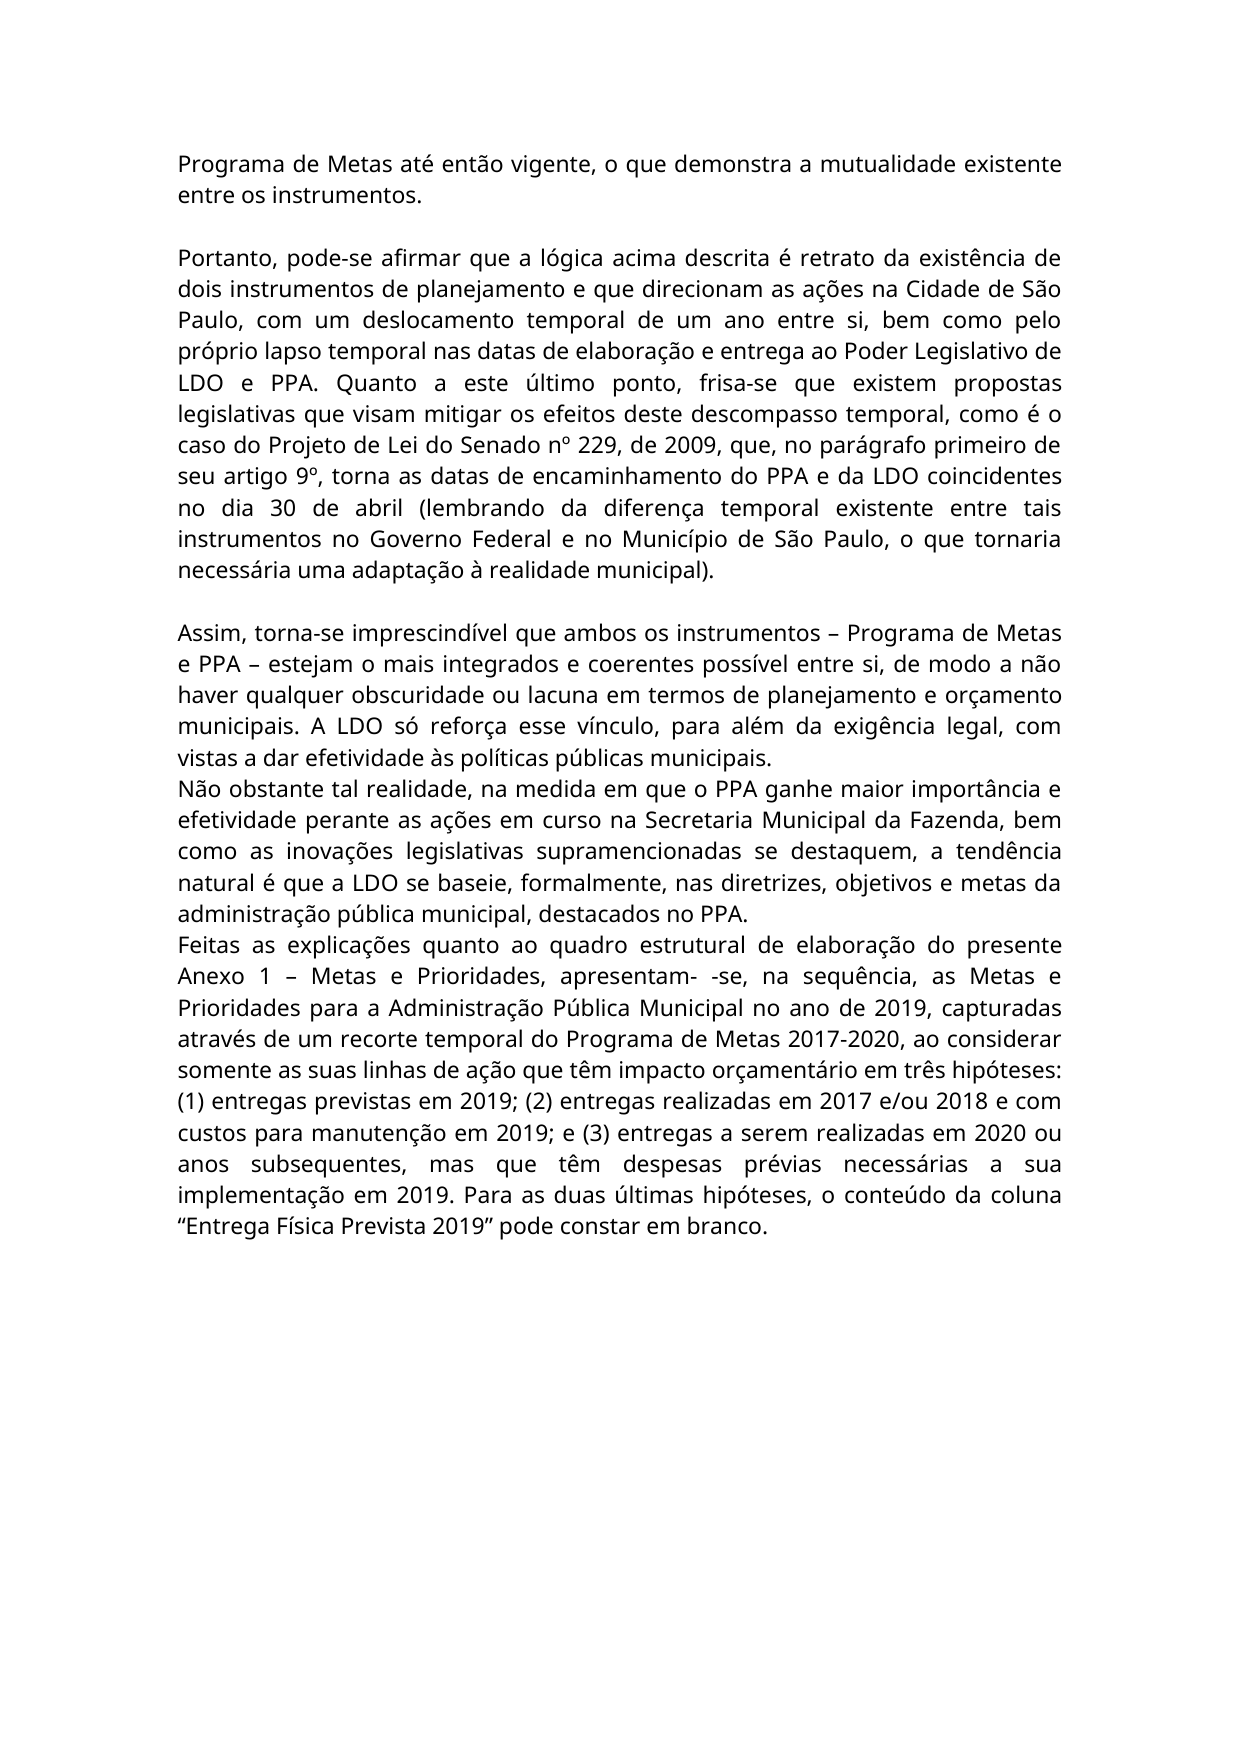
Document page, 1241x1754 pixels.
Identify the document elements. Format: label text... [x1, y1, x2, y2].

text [177, 148, 1063, 210]
text Assim, torna-se imprescindível que ambos os instrumentos – Programa de Metas e PPA – estejam o mais integrados e coerentes possível entre si, de modo a não haver qualquer obscuridade ou lacuna em termos de planejamento e orçamento municipais. A LDO só reforça esse vínculo, para além da exigência legal, com vistas a dar efetividade às políticas públicas municipais. [177, 616, 1063, 773]
text Feitas as explicações quanto ao quadro estrutural de elaboração do presente Anexo 1 – Metas e Prioridades, apresentam- -se, na sequência, as Metas e Prioridades para a Administração Pública Municipal no ano de 2019, capturadas através de um recorte temporal do Programa de Metas 2017-2020, ao considerar somente as suas linhas de ação que têm impacto orçamentário em três hipóteses: (1) entregas previstas em 2019; (2) entregas realizadas em 2017 e/ou 2018 e com custos para manutenção em 2019; e (3) entregas a serem realizadas em 2020 ou anos subsequentes, mas que têm despesas prévias necessárias a sua implementação em 2019. Para as duas últimas hipóteses, o conteúdo da coluna “Entrega Física Prevista 2019” pode constar em branco. [177, 929, 1063, 1241]
text Portanto, pode-se afirmar que a lógica acima descrita é retrato da existência de dois instrumentos de planejamento e que direcionam as ações na Cidade de São Paulo, com um deslocamento temporal de um ano entre si, bem como pelo próprio lapso temporal nas datas de elaboração e entrega ao Poder Legislativo de LDO e PPA. Quanto a este último ponto, frisa-se que existem propostas legislativas que visam mitigar os efeitos deste descompasso temporal, como é o caso do Projeto de Lei do Senado nº 229, de 2009, que, no parágrafo primeiro de seu artigo 9º, torna as datas de encaminhamento do PPA e da LDO coincidentes no dia 30 de abril (lembrando da diferença temporal existente entre tais instrumentos no Governo Federal e no Município de São Paulo, o que tornaria necessária uma adaptação à realidade municipal). [177, 241, 1063, 585]
text Não obstante tal realidade, na medida em que o PPA ganhe maior importância e efetividade perante as ações em curso na Secretaria Municipal da Fazenda, bem como as inovações legislativas supramencionadas se destaquem, a tendência natural é que a LDO se baseie, formalmente, nas diretrizes, objetivos e metas da administração pública municipal, destacados no PPA. [177, 773, 1063, 929]
